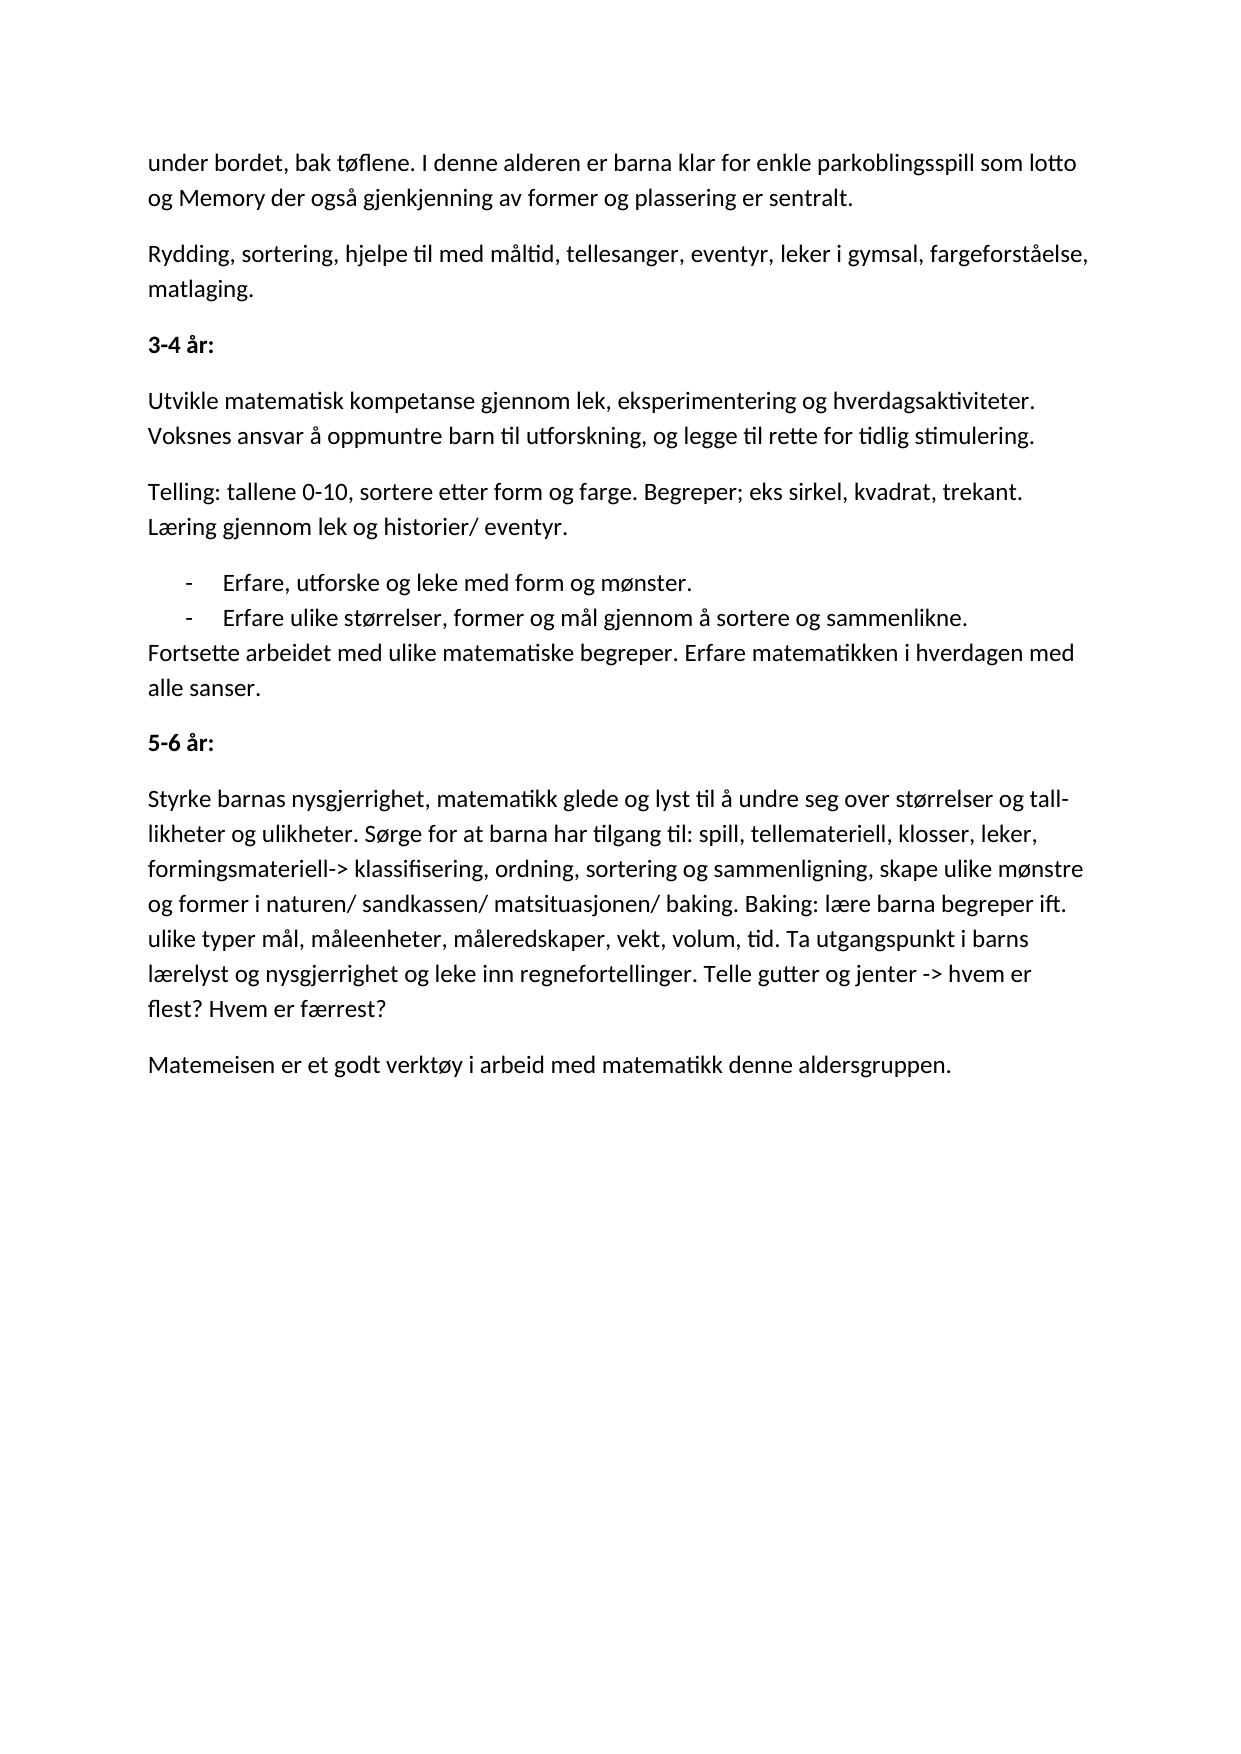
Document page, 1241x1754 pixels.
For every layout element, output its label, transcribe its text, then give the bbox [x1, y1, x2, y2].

text 3-4 år: [148, 329, 1093, 360]
list Erfare ulike størrelser, former og mål gjennom å sortere og sammenlikne. [185, 602, 1093, 632]
text 5-6 år: [148, 728, 1093, 758]
text Styrke barnas nysgjerrighet, matematikk glede og lyst til å undre seg over størrelser og tall- likheter og ulikheter. Sørge for at barna har tilgang til: spill, tellemateriell, klosser, leker, formingsmateriell-> klassifisering, ordning, sortering og sammenligning, skape ulike mønstre og former i naturen/ sandkassen/ matsituasjonen/ baking. Baking: lære barna begreper ift. ulike typer mål, måleenheter, måleredskaper, vekt, volum, tid. Ta utgangspunkt i barns lærelyst og nysgjerrighet og leke inn regnefortellinger. Telle gutter og jenter -> hvem er flest? Hvem er færrest? [148, 783, 1093, 1024]
text Fortsette arbeidet med ulike matematiske begreper. Erfare matematikken i hverdagen med alle sanser. [148, 637, 1093, 702]
text Matemeisen er et godt verktøy i arbeid med matematikk denne aldersgruppen. [148, 1049, 1093, 1080]
text Telling: tallene 0-10, sortere etter form og farge. Begreper; eks sirkel, kvadrat, trekant. Læring gjennom lek og historier/ eventyr. [148, 476, 1093, 541]
list Erfare, utforske og leke med form og mønster. [185, 567, 1093, 597]
text Rydding, sortering, hjelpe til med måltid, tellesanger, eventyr, leker i gymsal, fargeforståelse, matlaging. [148, 238, 1093, 304]
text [148, 148, 1093, 213]
text Utvikle matematisk kompetanse gjennom lek, eksperimentering og hverdagsaktiviteter. Voksnes ansvar å oppmuntre barn til utforskning, og legge til rette for tidlig stimulering. [148, 385, 1093, 451]
